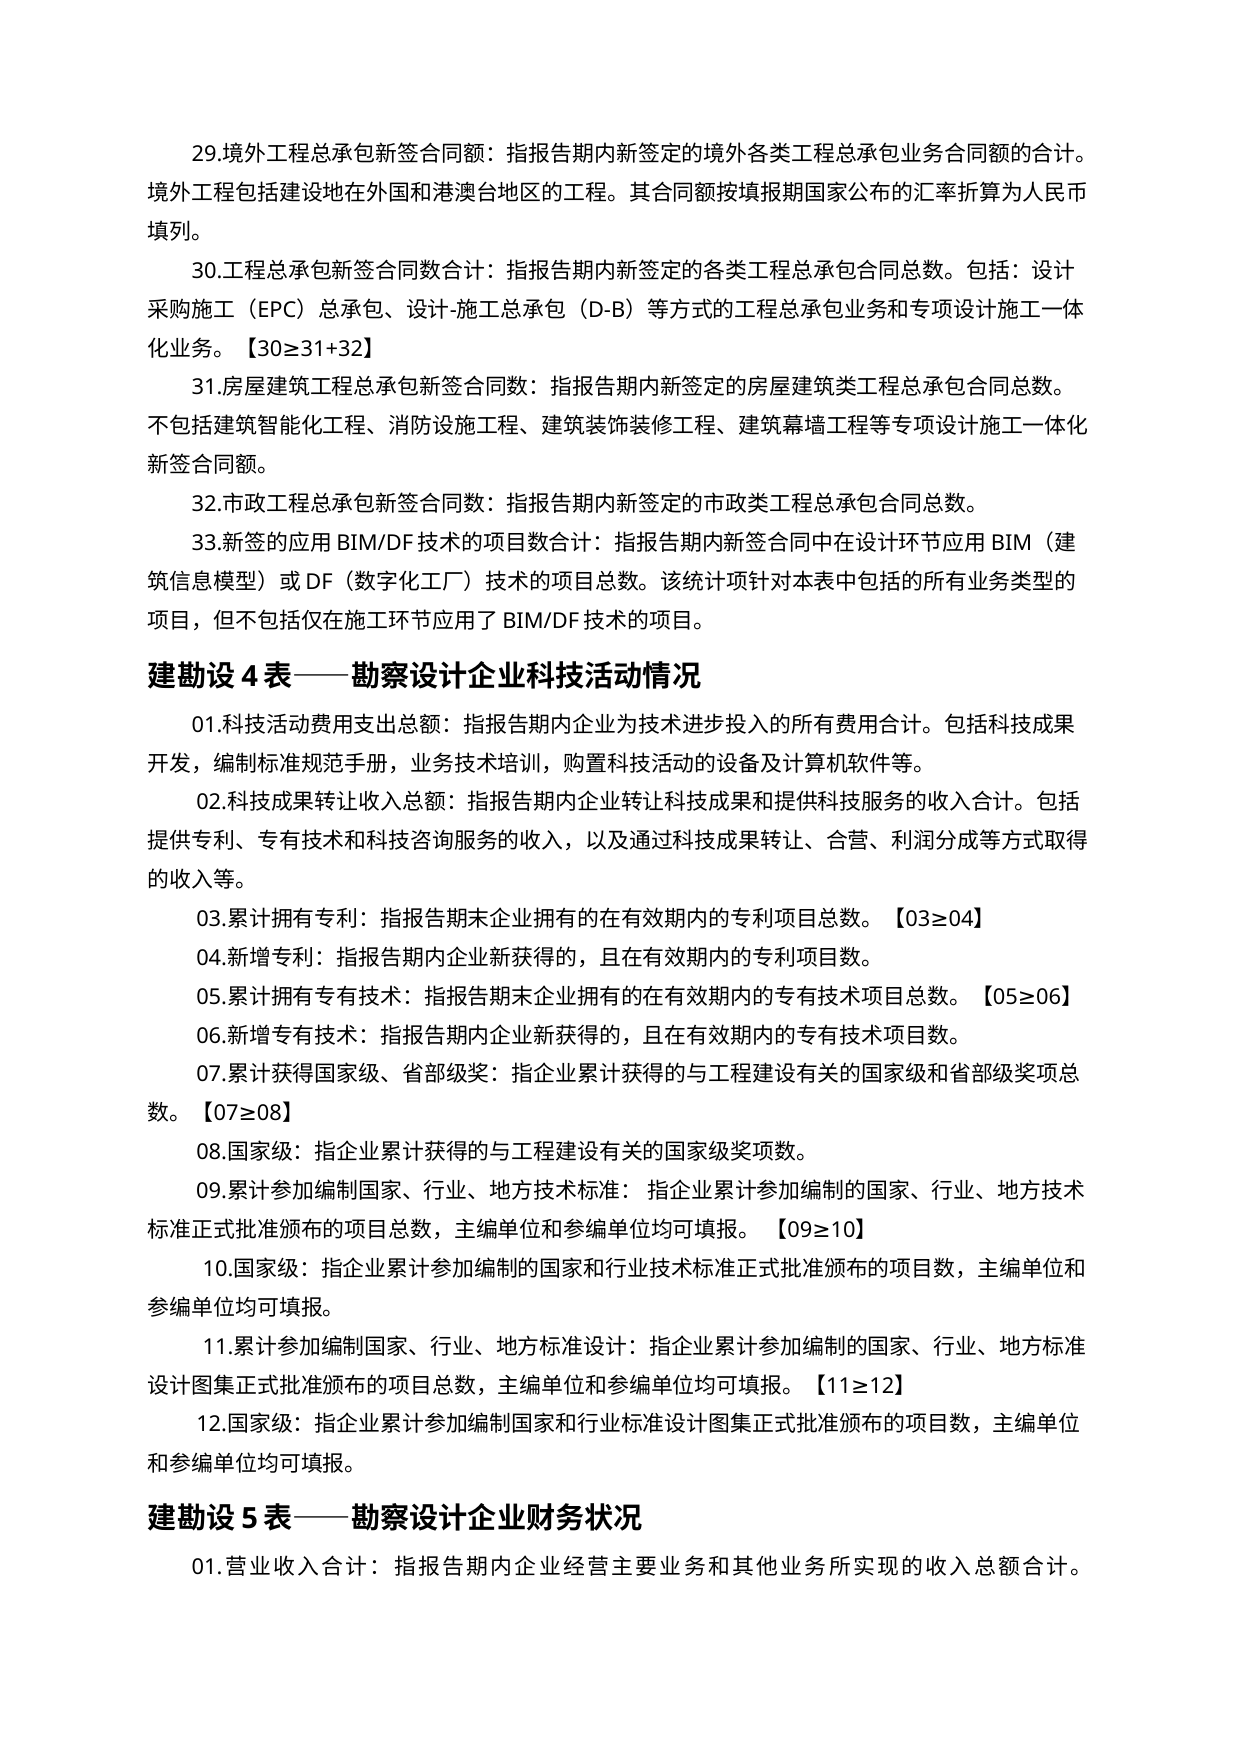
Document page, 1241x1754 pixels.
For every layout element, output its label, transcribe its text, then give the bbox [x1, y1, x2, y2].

text 11.累计参加编制国家、行业、地方标准设计：指企业累计参加编制的国家、行业、地方标准设计图集正式批准颁布的项目总数，主编单位和参编单位均可填报。【11≥12】 [148, 1328, 1092, 1400]
text 04.新增专利：指报告期内企业新获得的，且在有效期内的专利项目数。 [148, 939, 1092, 972]
text 02.科技成果转让收入总额：指报告期内企业转让科技成果和提供科技服务的收入合计。包括提供专利、专有技术和科技咨询服务的收入，以及通过科技成果转让、合营、利润分成等方式取得的收入等。 [148, 784, 1092, 894]
text 08.国家级：指企业累计获得的与工程建设有关的国家级奖项数。 [185, 1134, 1092, 1166]
text 07.累计获得国家级、省部级奖：指企业累计获得的与工程建设有关的国家级和省部级奖项总数。【07≥08】 [148, 1056, 1092, 1128]
text 33.新签的应用BIM/DF技术的项目数合计：指报告期内新签合同中在设计环节应用BIM（建筑信息模型）或DF（数字化工厂）技术的项目总数。该统计项针对本表中包括的所有业务类型的项目，但不包括仅在施工环节应用了BIM/DF技术的项目。 [148, 524, 1092, 635]
text 12.国家级：指企业累计参加编制国家和行业标准设计图集正式批准颁布的项目数，主编单位和参编单位均可填报。 [148, 1406, 1092, 1478]
text 09.累计参加编制国家、行业、地方技术标准： 指企业累计参加编制的国家、行业、地方技术标准正式批准颁布的项目总数，主编单位和参编单位均可填报。 【09≥10】 [148, 1173, 1092, 1244]
text 05.累计拥有专有技术：指报告期末企业拥有的在有效期内的专有技术项目总数。【05≥06】 [148, 978, 1092, 1011]
text 29.境外工程总承包新签合同额：指报告期内新签定的境外各类工程总承包业务合同额的合计。境外工程包括建设地在外国和港澳台地区的工程。其合同额按填报期国家公布的汇率折算为人民币填列。 [148, 136, 1092, 246]
text 06.新增专有技术：指报告期内企业新获得的，且在有效期内的专有技术项目数。 [148, 1017, 1092, 1050]
text 建勘设4表——勘察设计企业科技活动情况 [148, 641, 1092, 706]
text 03.累计拥有专利：指报告期末企业拥有的在有效期内的专利项目总数。【03≥04】 [148, 901, 1092, 933]
text 01.科技活动费用支出总额：指报告期内企业为技术进步投入的所有费用合计。包括科技成果开发，编制标准规范手册，业务技术培训，购置科技活动的设备及计算机软件等。 [148, 706, 1092, 778]
text 建勘设5表——勘察设计企业财务状况 [148, 1484, 1092, 1549]
text 30.工程总承包新签合同数合计：指报告期内新签定的各类工程总承包合同总数。包括：设计采购施工（EPC）总承包、设计-施工总承包（D-B）等方式的工程总承包业务和专项设计施工一体化业务。【30≥31+32】 [148, 252, 1092, 363]
text 31.房屋建筑工程总承包新签合同数：指报告期内新签定的房屋建筑类工程总承包合同总数。不包括建筑智能化工程、消防设施工程、建筑装饰装修工程、建筑幕墙工程等专项设计施工一体化新签合同额。 [148, 369, 1092, 479]
text 32.市政工程总承包新签合同数：指报告期内新签定的市政类工程总承包合同总数。 [148, 486, 1092, 518]
text 10.国家级：指企业累计参加编制的国家和行业技术标准正式批准颁布的项目数，主编单位和参编单位均可填报。 [148, 1251, 1092, 1322]
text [148, 1549, 1092, 1581]
